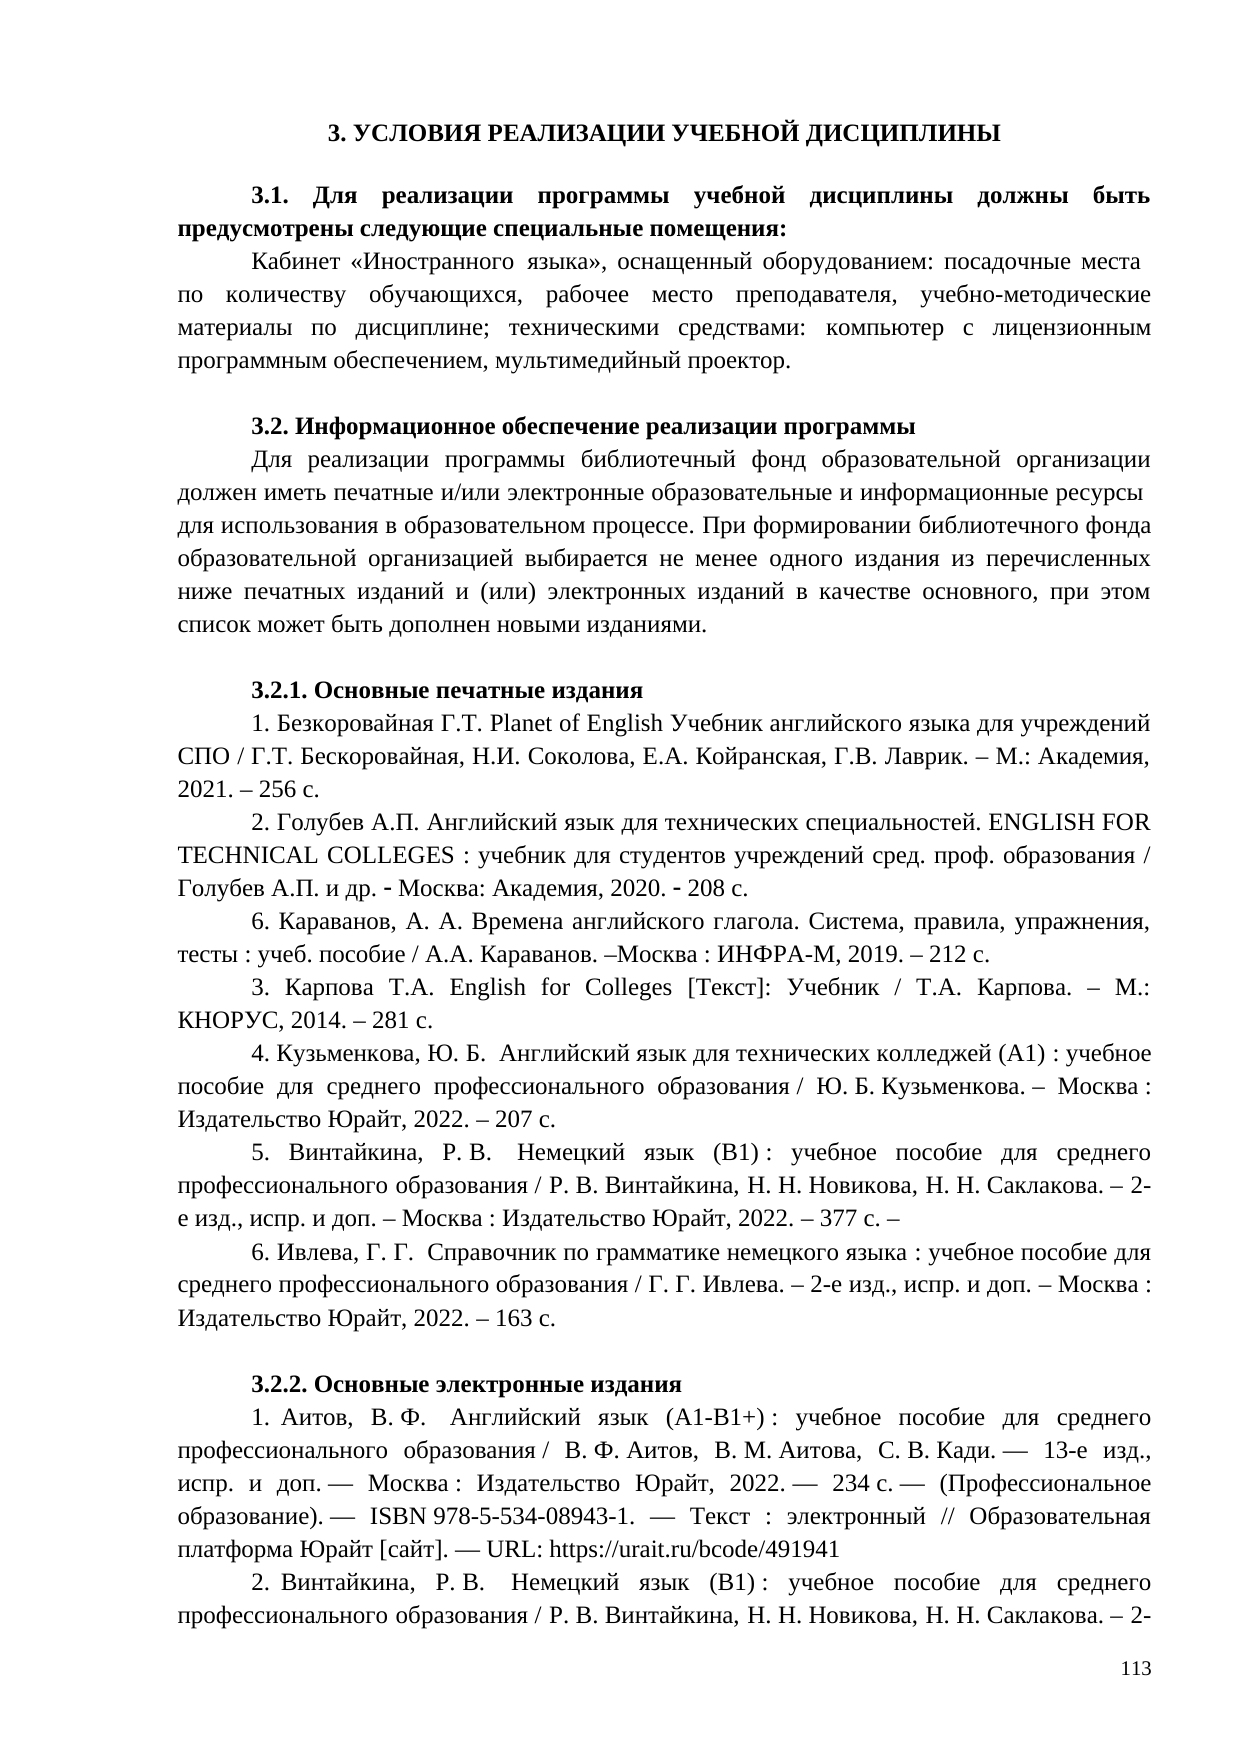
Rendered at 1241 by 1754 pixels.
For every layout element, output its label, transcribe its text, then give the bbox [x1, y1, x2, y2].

text 3.1. Для реализации программы учебной дисциплины должны быть предусмотрены следующие специальные помещения: [177, 180, 1152, 242]
text 4. Кузьменкова, Ю. Б. Английский язык для технических колледжей (A1) : учебное пособие для среднего профессионального образования / Ю. Б. Кузьменкова. – Москва : Издательство Юрайт, 2022. – 207 с. [177, 1038, 1152, 1133]
text 2. Голубев А.П. Английский язык для технических специальностей. ENGLISH FOR TECHNICAL COLLEGES : учебник для студентов учреждений сред. проф. образования / Голубев А.П. и др. Москва: Академия, 2020. 208 с. [177, 807, 1152, 902]
text 3.2.1. Основные печатные издания [177, 675, 1152, 704]
text 1. Безкоровайная Г.Т. Planet of English Учебник английского языка для учреждений СПО / Г.Т. Бескоровайная, Н.И. Соколова, Е.А. Койранская, Г.В. Лаврик. – М.: Академия, 2021. – 256 с. [177, 708, 1152, 803]
text Кабинет «Иностранного языка», оснащенный оборудованием: посадочные места по количеству обучающихся, рабочее место преподавателя, учебно-методические материалы по дисциплине; техническими средствами: компьютер с лицензионным программным обеспечением, мультимедийный проектор. [177, 246, 1152, 374]
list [177, 1567, 1152, 1628]
list Аитов, В. Ф. Английский язык (А1-В1+) : учебное пособие для среднего профессионального образования / В. Ф. Аитов, В. М. Аитова, С. В. Кади. — 13-е изд., испр. и доп. — Москва : Издательство Юрайт, 2022. — 234 с. — (Профессиональное образование). — ISBN 978-5-534-08943-1. — Текст : электронный // Образовательная платформа Юрайт [сайт]. — URL: https://urait.ru/bcode/491941 [177, 1402, 1152, 1562]
text Для реализации программы библиотечный фонд образовательной организации должен иметь печатные и/или электронные образовательные и информационные ресурсы для использования в образовательном процессе. При формировании библиотечного фонда образовательной организацией выбирается не менее одного издания из перечисленных ниже печатных изданий и (или) электронных изданий в качестве основного, при этом список может быть дополнен новыми изданиями. [177, 444, 1152, 638]
text 3.2.2. Основные электронные издания [177, 1369, 1152, 1397]
text 3. УСЛОВИЯ РЕАЛИЗАЦИИ УЧЕБНОЙ ДИСЦИПЛИНЫ [177, 118, 1152, 147]
text 6. Караванов, А. А. Времена английского глагола. Система, правила, упражнения, тесты : учеб. пособие / А.А. Караванов. –Москва : ИНФРА-М, 2019. – 212 с. [177, 906, 1152, 968]
text 3.2. Информационное обеспечение реализации программы [177, 411, 1152, 440]
text 5. Винтайкина, Р. В. Немецкий язык (B1) : учебное пособие для среднего профессионального образования / Р. В. Винтайкина, Н. Н. Новикова, Н. Н. Саклакова. – 2-е изд., испр. и доп. – Москва : Издательство Юрайт, 2022. – 377 с. – [177, 1137, 1152, 1232]
text 3. Карпова Т.А. English for Colleges [Текст]: Учебник / Т.А. Карпова. – М.: КНОРУС, 2014. – 281 с. [177, 972, 1152, 1034]
text 6. Ивлева, Г. Г. Справочник по грамматике немецкого языка : учебное пособие для среднего профессионального образования / Г. Г. Ивлева. – 2-е изд., испр. и доп. – Москва : Издательство Юрайт, 2022. – 163 с. [177, 1237, 1152, 1331]
